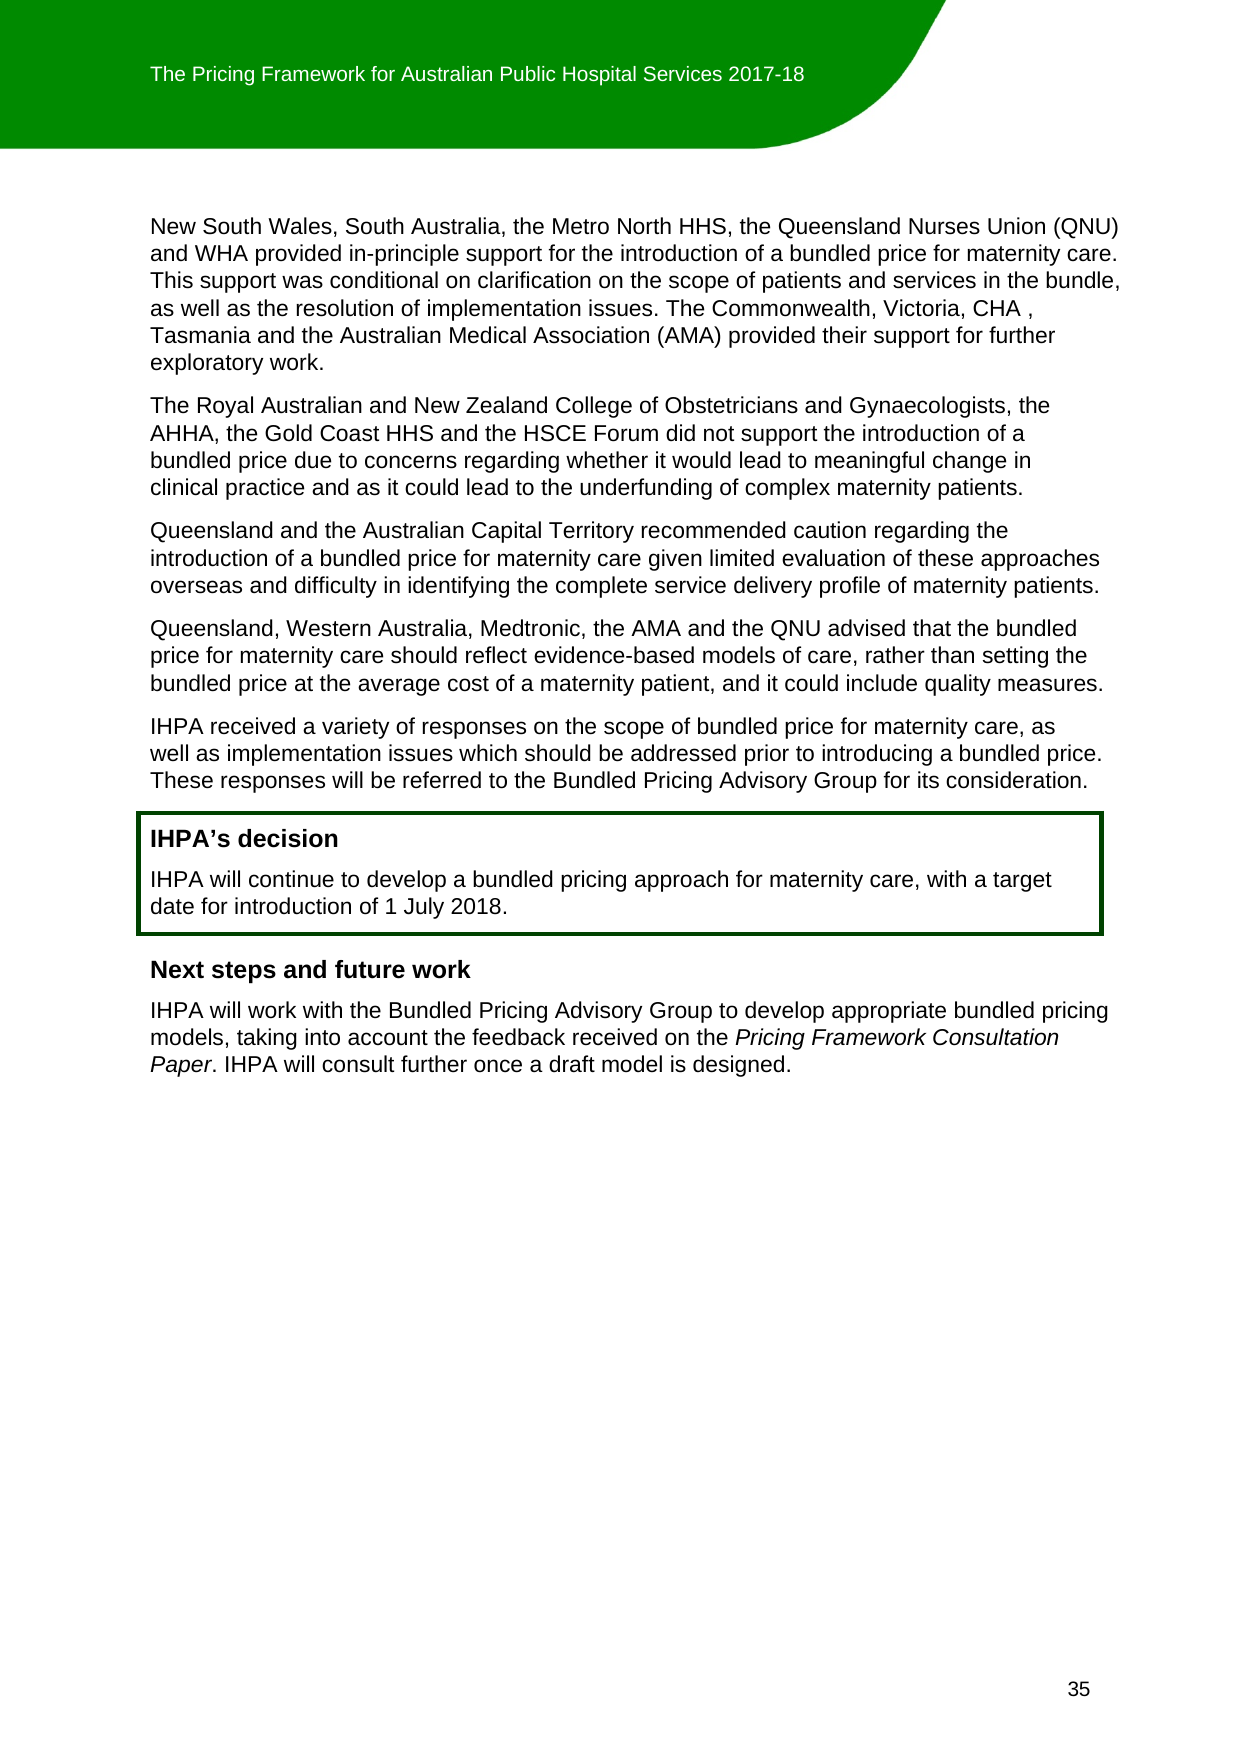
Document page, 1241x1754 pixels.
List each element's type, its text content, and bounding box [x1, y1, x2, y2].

subtitle Next steps and future work [150, 955, 1090, 984]
text Queensland, Western Australia, Medtronic, the AMA and the QNU advised that the bundled price for maternity care should reflect evidence-based models of care, rather than setting the bundled price at the average cost of a maternity patient, and it could include quality measures. [150, 615, 1110, 696]
text IHPA will work with the Bundled Pricing Advisory Group to develop appropriate bundled pricing models, taking into account the feedback received on the Pricing Framework Consultation Paper. IHPA will consult further once a draft model is designed. [150, 996, 1110, 1077]
table_header IHPA’s decision IHPA will continue to develop a bundled pricing approach for maternity care, with a target date for introduction of 1 July 2018. [141, 815, 1099, 931]
text Queensland and the Australian Capital Territory recommended caution regarding the introduction of a bundled price for maternity care given limited evaluation of these approaches overseas and difficulty in identifying the complete service delivery profile of maternity patients. [150, 517, 1110, 598]
text The Royal Australian and New Zealand College of Obstetricians and Gynaecologists, the AHHA, the Gold Coast HHS and the HSCE Forum did not support the introduction of a bundled price due to concerns regarding whether it would lead to meaningful change in clinical practice and as it could lead to the underfunding of complex maternity patients. [150, 392, 1090, 500]
text IHPA received a variety of responses on the scope of bundled price for maternity care, as well as implementation issues which should be addressed prior to introducing a bundled price. These responses will be referred to the Bundled Pricing Advisory Group for its consideration. [150, 713, 1139, 794]
text New South Wales, South Australia, the Metro North HHS, the Queensland Nurses Union (QNU) and WHA provided in-principle support for the introduction of a bundled price for maternity care. This support was conditional on clarification on the scope of patients and services in the bundle, as well as the resolution of implementation issues. The Commonwealth, Victoria, CHA , Tasmania and the Australian Medical Association (AMA) provided their support for further exploratory work. [150, 213, 1139, 375]
